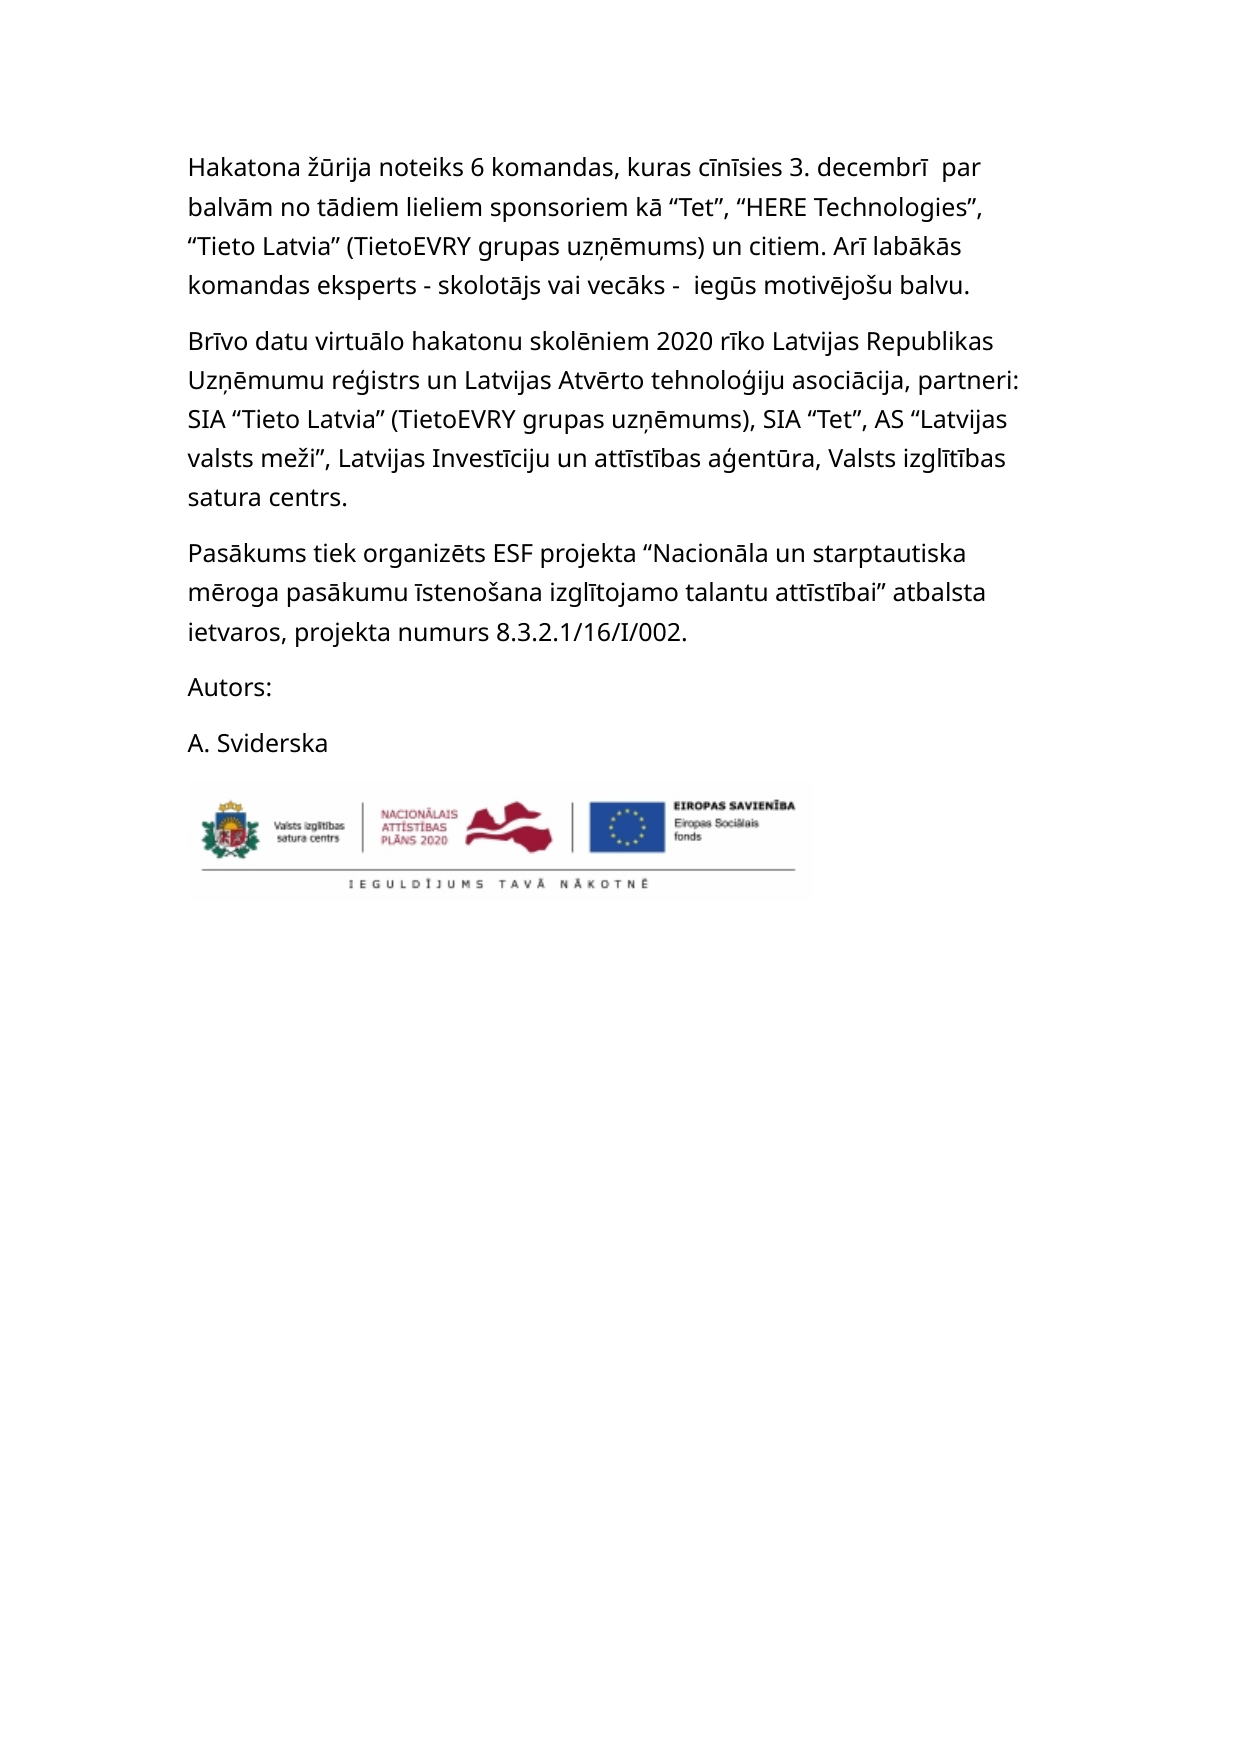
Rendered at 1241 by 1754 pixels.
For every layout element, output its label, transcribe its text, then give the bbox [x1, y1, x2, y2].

picture [187, 781, 813, 901]
text Autors: [187, 670, 1053, 704]
text A. Sviderska [187, 726, 1053, 760]
text Pasākums tiek organizēts ESF projekta “Nacionāla un starptautiska mēroga pasākumu īstenošana izglītojamo talantu attīstībai” atbalsta ietvaros, projekta numurs 8.3.2.1/16/I/002. [187, 536, 1053, 648]
text Hakatona žūrija noteiks 6 komandas, kuras cīnīsies 3. decembrī par balvām no tādiem lieliem sponsoriem kā “Tet”, “HERE Technologies”, “Tieto Latvia” (TietoEVRY grupas uzņēmums) un citiem. Arī labākās komandas eksperts - skolotājs vai vecāks - iegūs motivējošu balvu. [187, 150, 1053, 302]
text Brīvo datu virtuālo hakatonu skolēniem 2020 rīko Latvijas Republikas Uzņēmumu reģistrs un Latvijas Atvērto tehnoloģiju asociācija, partneri: SIA “Tieto Latvia” (TietoEVRY grupas uzņēmums), SIA “Tet”, AS “Latvijas valsts meži”, Latvijas Investīciju un attīstības aģentūra, Valsts izglītības satura centrs. [187, 323, 1053, 514]
